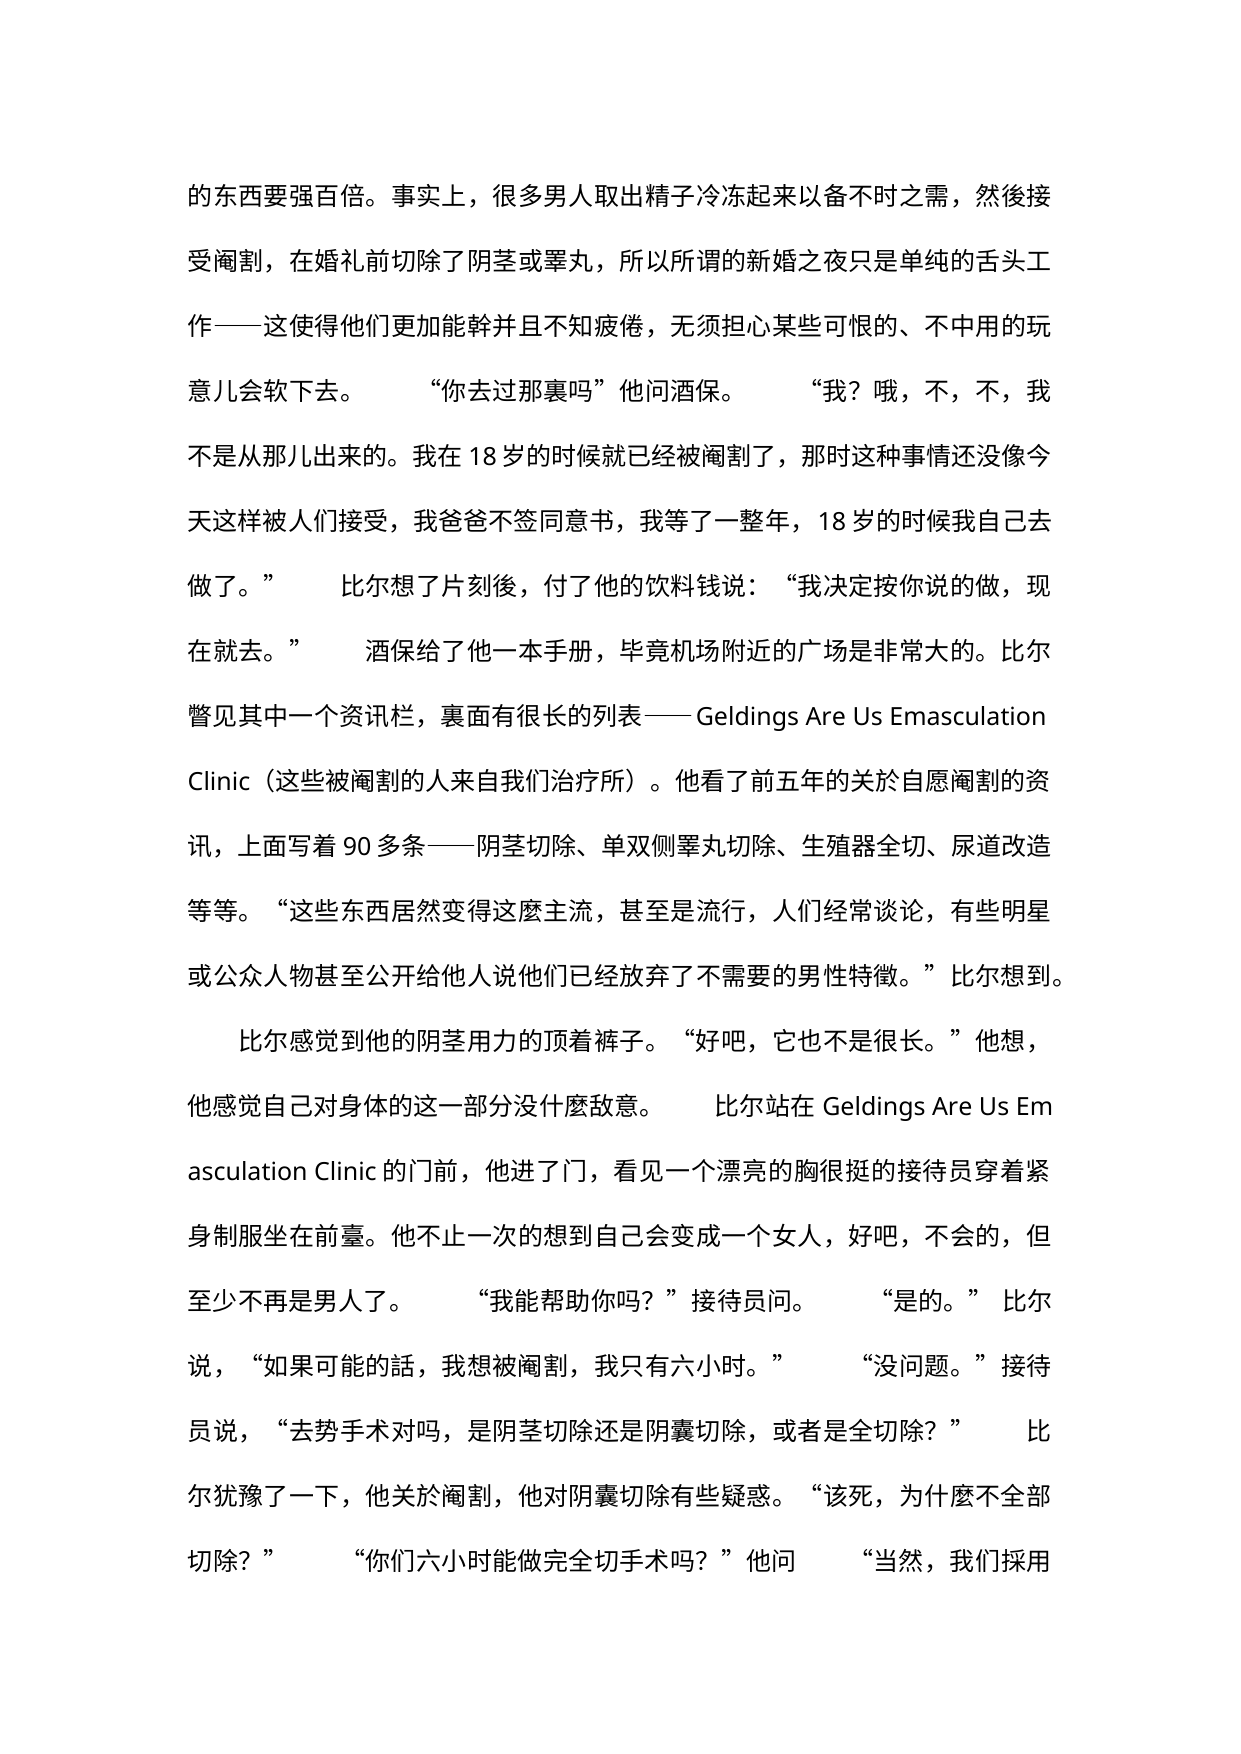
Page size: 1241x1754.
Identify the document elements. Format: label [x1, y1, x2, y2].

text [187, 162, 1053, 1592]
